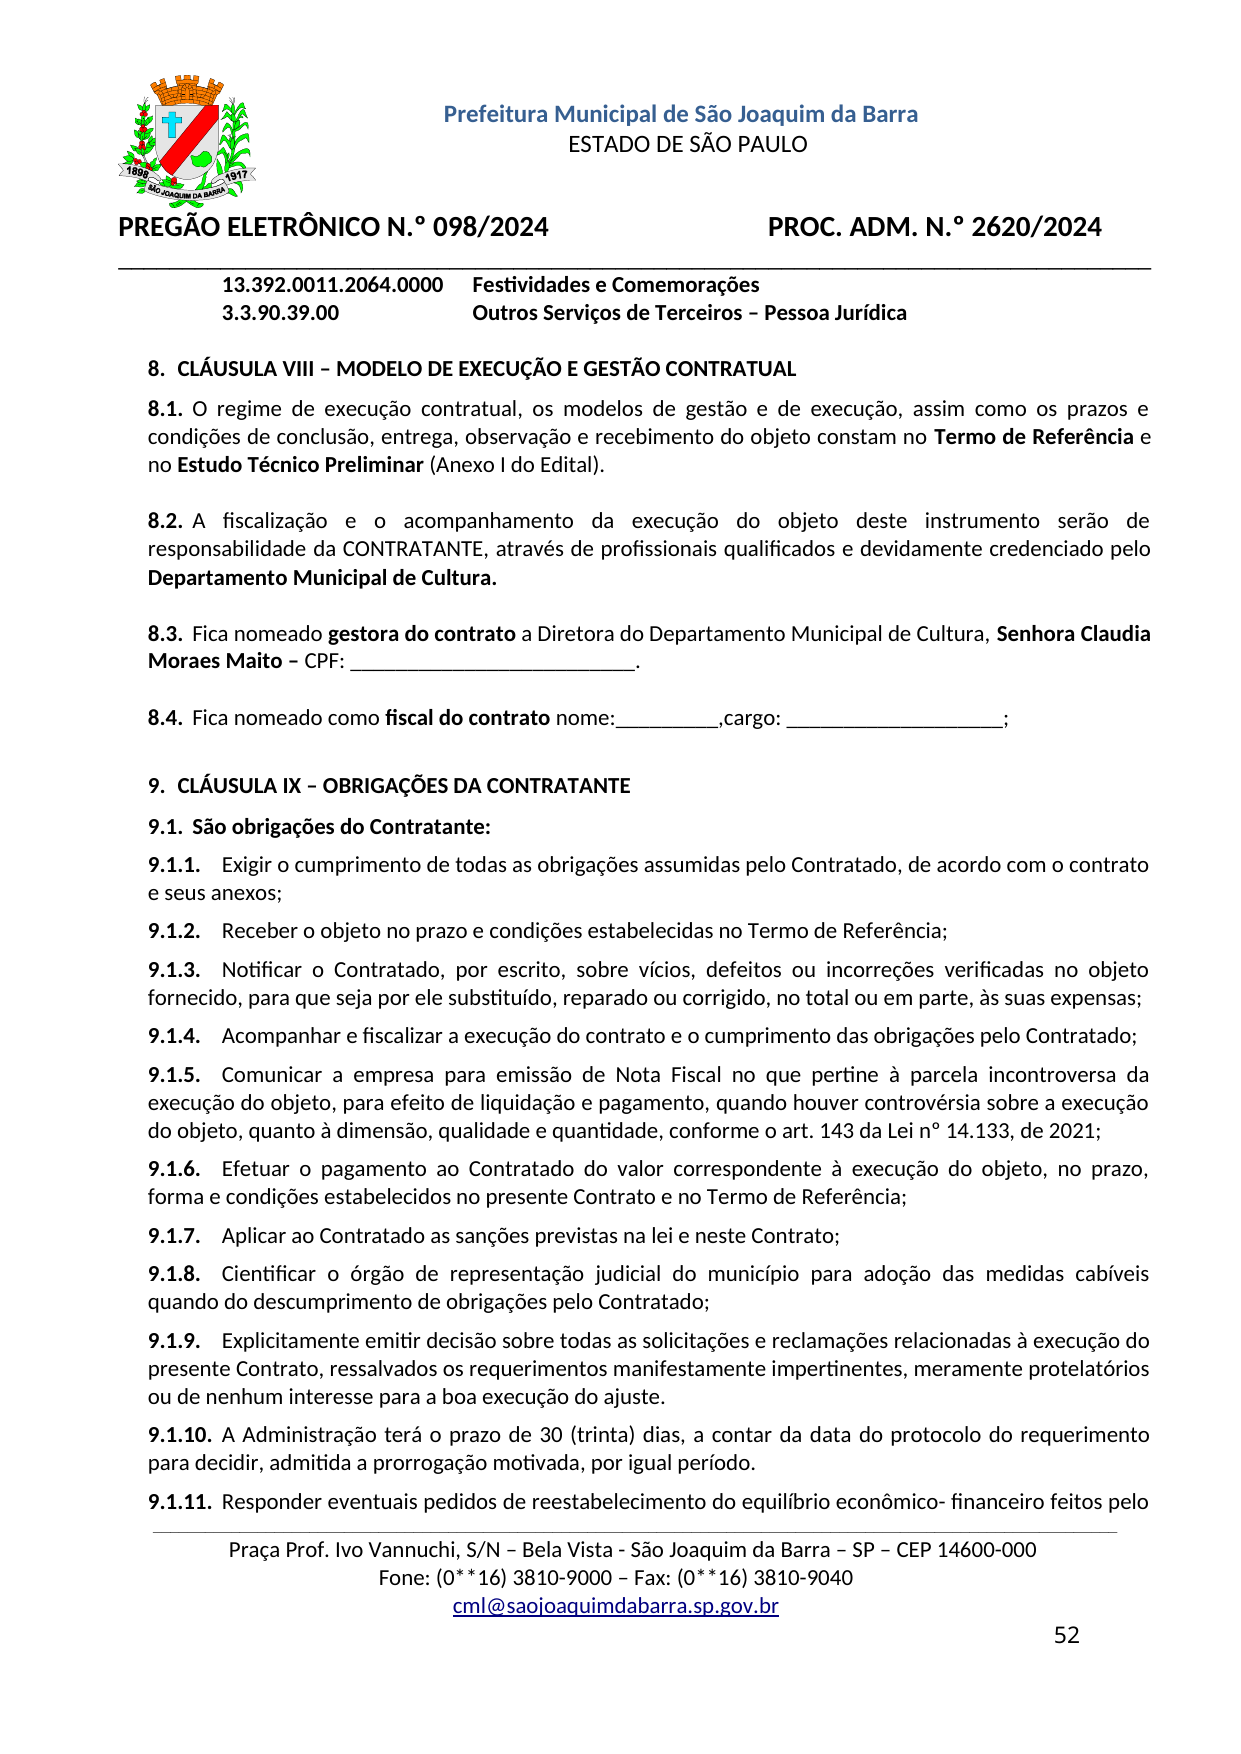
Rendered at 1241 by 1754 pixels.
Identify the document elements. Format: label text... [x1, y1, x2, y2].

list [148, 1487, 1151, 1515]
list Comunicar a empresa para emissão de Nota Fiscal no que pertine à parcela incontroversa da execução do objeto, para efeito de liquidação e pagamento, quando houver controvérsia sobre a execução do objeto, quanto à dimensão, qualidade e quantidade, conforme o art. 143 da Lei nº 14.133, de 2021; [148, 1060, 1151, 1144]
list CLÁUSULA VIII – MODELO DE EXECUÇÃO E GESTÃO CONTRATUAL [148, 354, 1153, 382]
list A fiscalização e o acompanhamento da execução do objeto deste instrumento serão de responsabilidade da CONTRATANTE, através de profissionais qualificados e devidamente credenciado pelo Departamento Municipal de Cultura. [148, 507, 1151, 591]
list Efetuar o pagamento ao Contratado do valor correspondente à execução do objeto, no prazo, forma e condições estabelecidos no presente Contrato e no Termo de Referência; [148, 1154, 1151, 1211]
list Exigir o cumprimento de todas as obrigações assumidas pelo Contratado, de acordo com o contrato e seus anexos; [148, 850, 1151, 906]
text 13.392.0011.2064.0000 Festividades e Comemorações [222, 270, 1080, 298]
list Fica nomeado como fiscal do contrato nome:_________,cargo: ___________________; [148, 703, 1151, 731]
list Notificar o Contratado, por escrito, sobre vícios, defeitos ou incorreções verificadas no objeto fornecido, para que seja por ele substituído, reparado ou corrigido, no total ou em parte, às suas expensas; [148, 955, 1151, 1011]
list O regime de execução contratual, os modelos de gestão e de execução, assim como os prazos e condições de conclusão, entrega, observação e recebimento do objeto constam no Termo de Referência e no Estudo Técnico Preliminar (Anexo I do Edital). [148, 394, 1151, 478]
list Explicitamente emitir decisão sobre todas as solicitações e reclamações relacionadas à execução do presente Contrato, ressalvados os requerimentos manifestamente impertinentes, meramente protelatórios ou de nenhum interesse para a boa execução do ajuste. [148, 1326, 1151, 1410]
list Cientificar o órgão de representação judicial do município para adoção das medidas cabíveis quando do descumprimento de obrigações pelo Contratado; [148, 1259, 1151, 1315]
list Receber o objeto no prazo e condições estabelecidas no Termo de Referência; [148, 917, 1151, 945]
list Fica nomeado gestora do contrato a Diretora do Departamento Municipal de Cultura, Senhora Claudia Moraes Maito – CPF: _________________________. [148, 619, 1151, 675]
text 3.3.90.39.00 Outros Serviços de Terceiros – Pessoa Jurídica [222, 298, 1080, 326]
list Aplicar ao Contratado as sanções previstas na lei e neste Contrato; [148, 1221, 1151, 1249]
list CLÁUSULA IX – OBRIGAÇÕES DA CONTRATANTE [148, 771, 1153, 799]
list A Administração terá o prazo de 30 (trinta) dias, a contar da data do protocolo do requerimento para decidir, admitida a prorrogação motivada, por igual período. [148, 1420, 1151, 1476]
list Acompanhar e fiscalizar a execução do contrato e o cumprimento das obrigações pelo Contratado; [148, 1022, 1151, 1049]
list São obrigações do Contratante: [148, 812, 1151, 840]
